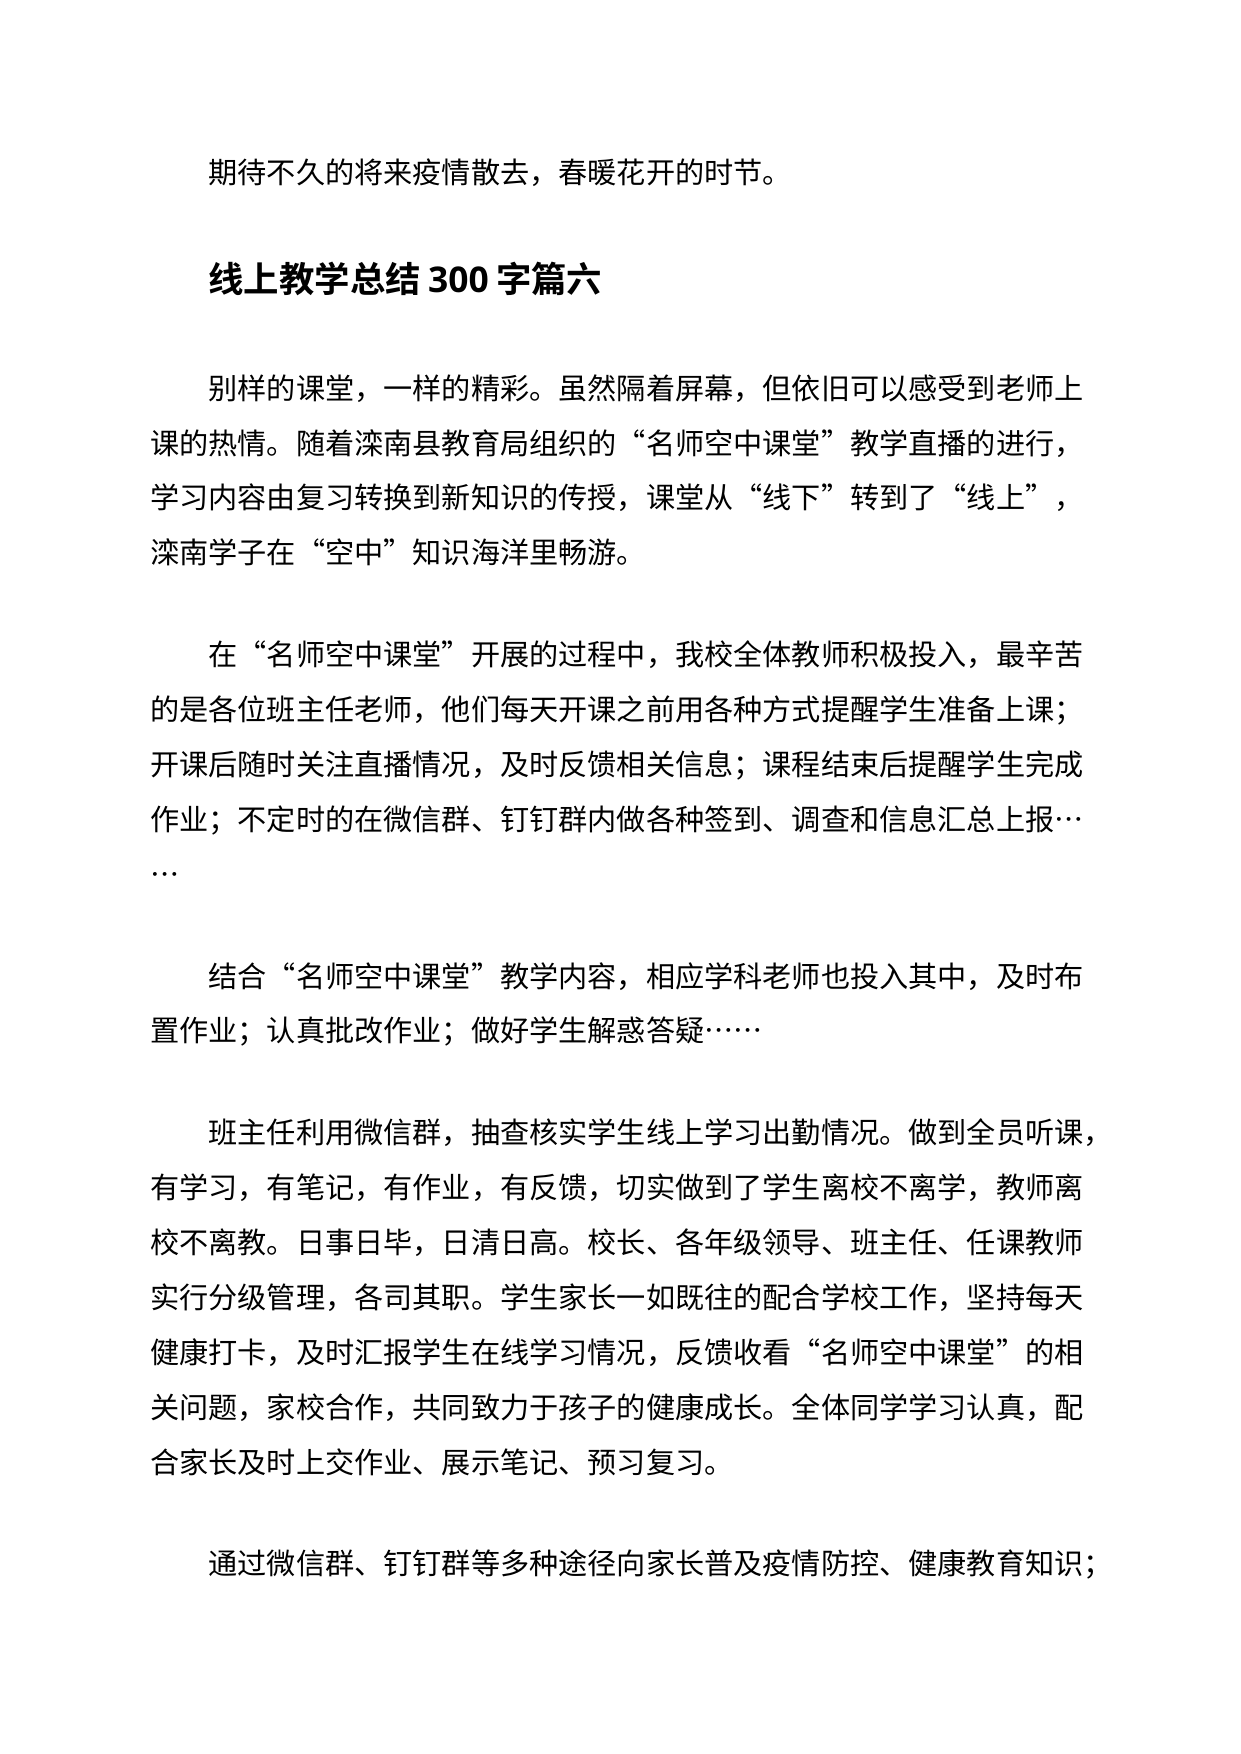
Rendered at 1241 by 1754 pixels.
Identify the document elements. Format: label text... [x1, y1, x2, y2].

text 班主任利用微信群，抽查核实学生线上学习出勤情况。做到全员听课，有学习，有笔记，有作业，有反馈，切实做到了学生离校不离学，教师离校不离教。日事日毕，日清日高。校长、各年级领导、班主任、任课教师实行分级管理，各司其职。学生家长一如既往的配合学校工作，坚持每天健康打卡，及时汇报学生在线学习情况，反馈收看“名师空中课堂”的相关问题，家校合作，共同致力于孩子的健康成长。全体同学学习认真，配合家长及时上交作业、展示笔记、预习复习。 [150, 1110, 1090, 1481]
text 别样的课堂，一样的精彩。虽然隔着屏幕，但依旧可以感受到老师上课的热情。随着滦南县教育局组织的“名师空中课堂”教学直播的进行，学习内容由复习转换到新知识的传授，课堂从“线下”转到了“线上”，滦南学子在“空中”知识海洋里畅游。 [150, 365, 1090, 572]
text 线上教学总结300字篇六 [150, 252, 1090, 303]
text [150, 1541, 1090, 1583]
text 结合“名师空中课堂”教学内容，相应学科老师也投入其中，及时布置作业；认真批改作业；做好学生解惑答疑…… [150, 953, 1090, 1050]
text 在“名师空中课堂”开展的过程中，我校全体教师积极投入，最辛苦的是各位班主任老师，他们每天开课之前用各种方式提醒学生准备上课；开课后随时关注直播情况，及时反馈相关信息；课程结束后提醒学生完成作业；不定时的在微信群、钉钉群内做各种签到、调查和信息汇总上报…… [150, 632, 1090, 894]
text 期待不久的将来疫情散去，春暖花开的时节。 [150, 150, 1090, 192]
